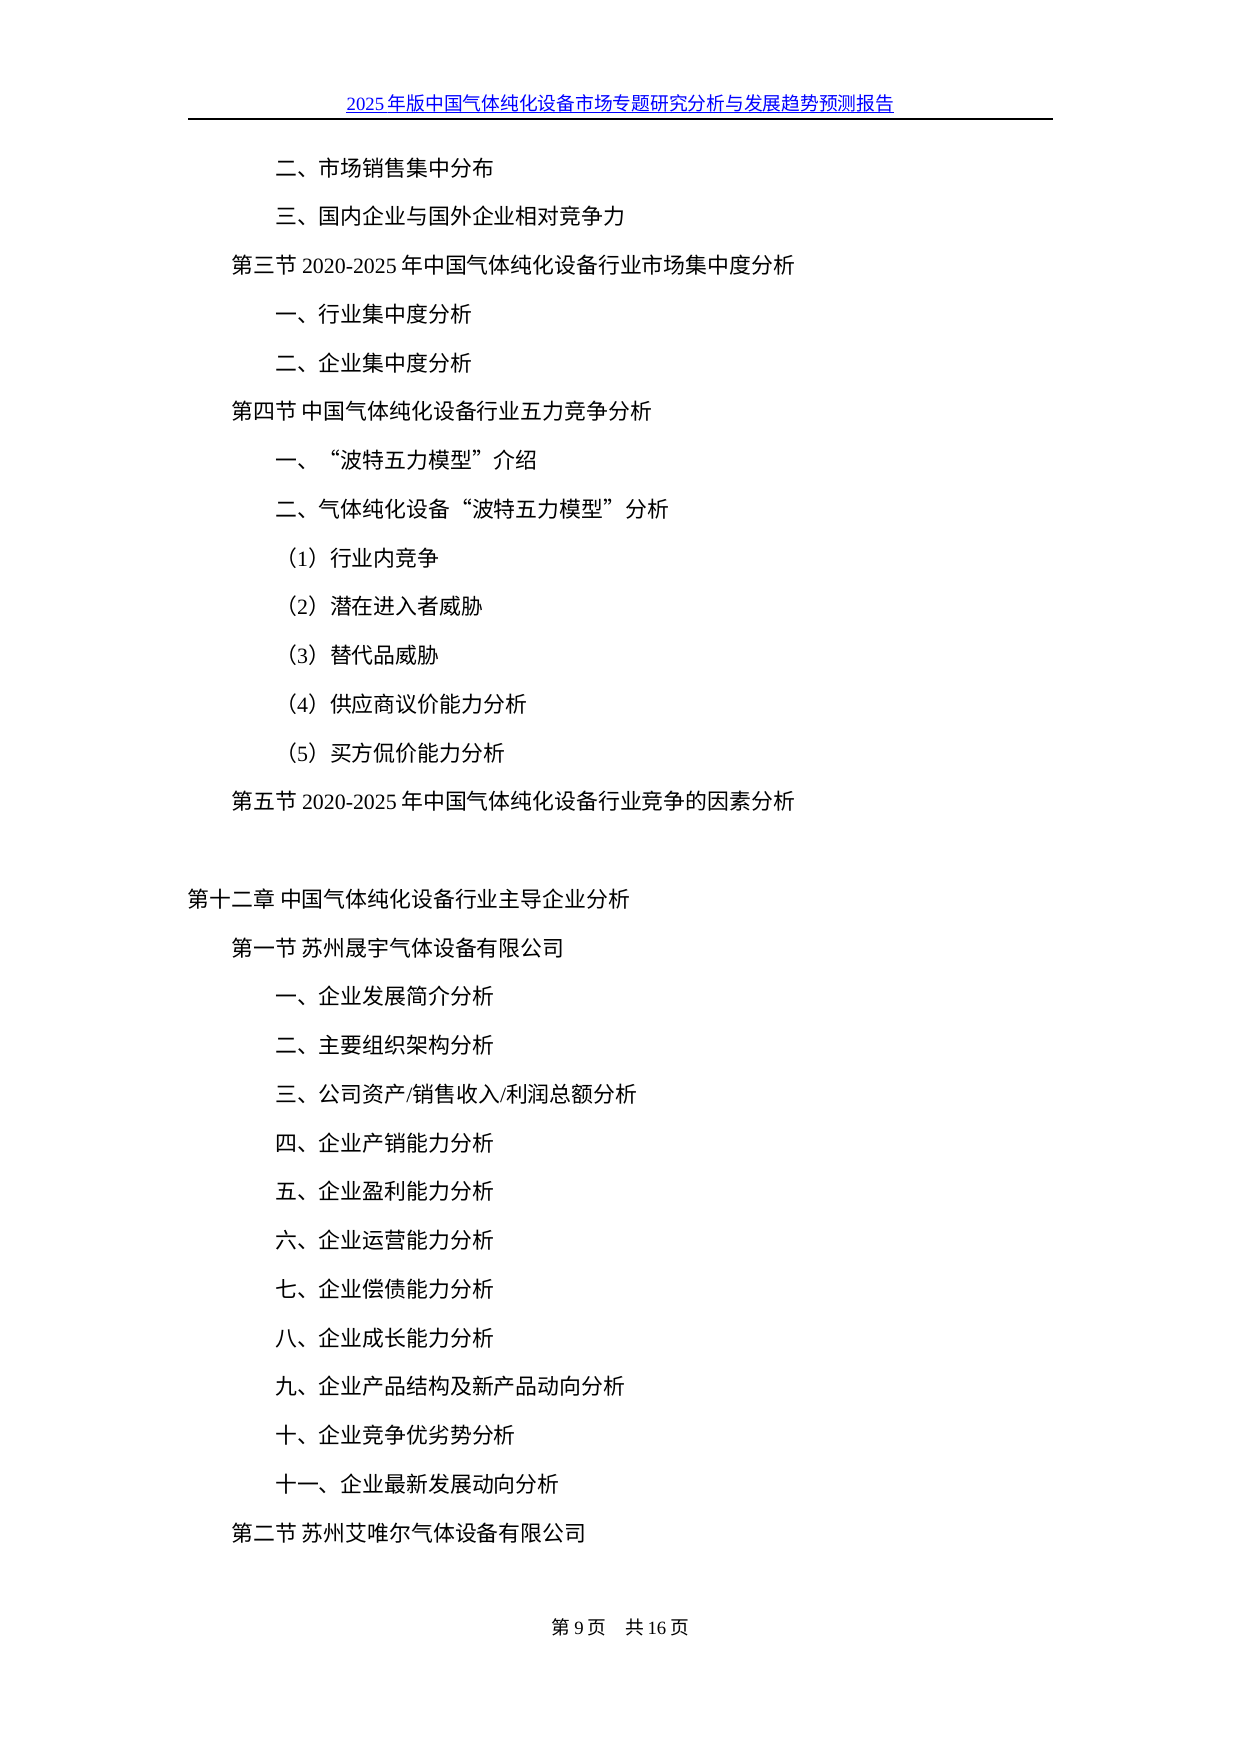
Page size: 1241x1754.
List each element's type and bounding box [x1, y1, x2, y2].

text [187, 150, 1053, 1548]
